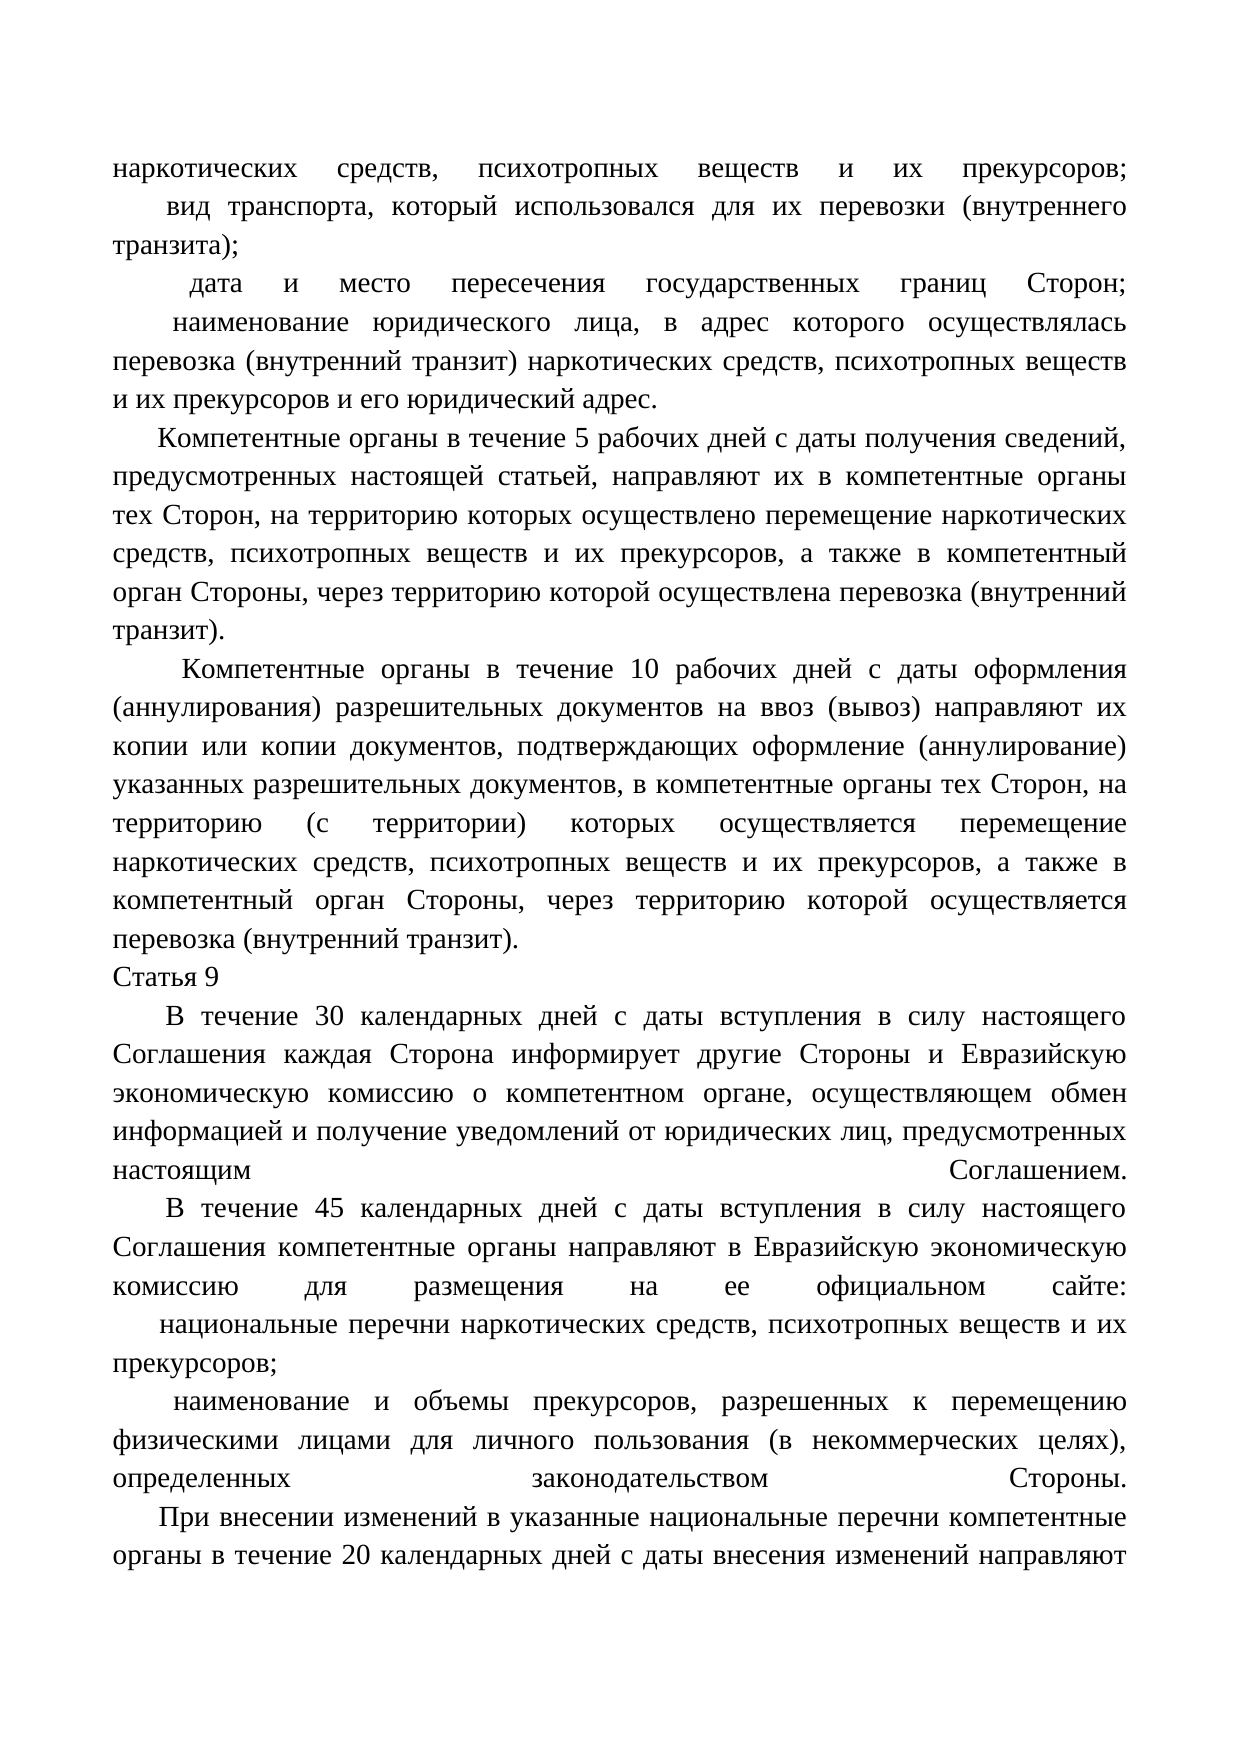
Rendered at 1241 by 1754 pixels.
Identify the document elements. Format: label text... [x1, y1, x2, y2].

text Статья 9 [112, 959, 1128, 993]
text Компетентные органы в течение 5 рабочих дней с даты получения сведений, предусмотренных настоящей статьей, направляют их в компетентные органы тех Сторон, на территорию которых осуществлено перемещение наркотических средств, психотропных веществ и их прекурсоров, а также в компетентный орган Стороны, через территорию которой осуществлена перевозка (внутренний транзит). Компетентные органы в течение 10 рабочих дней с даты оформления (аннулирования) разрешительных документов на ввоз (вывоз) направляют их копии или копии документов, подтверждающих оформление (аннулирование) указанных разрешительных документов, в компетентные органы тех Сторон, на территорию (с территории) которых осуществляется перемещение наркотических средств, психотропных веществ и их прекурсоров, а также в компетентный орган Стороны, через территорию которой осуществляется перевозка (внутренний транзит). [112, 420, 1128, 954]
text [112, 150, 1128, 415]
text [112, 998, 1128, 1571]
